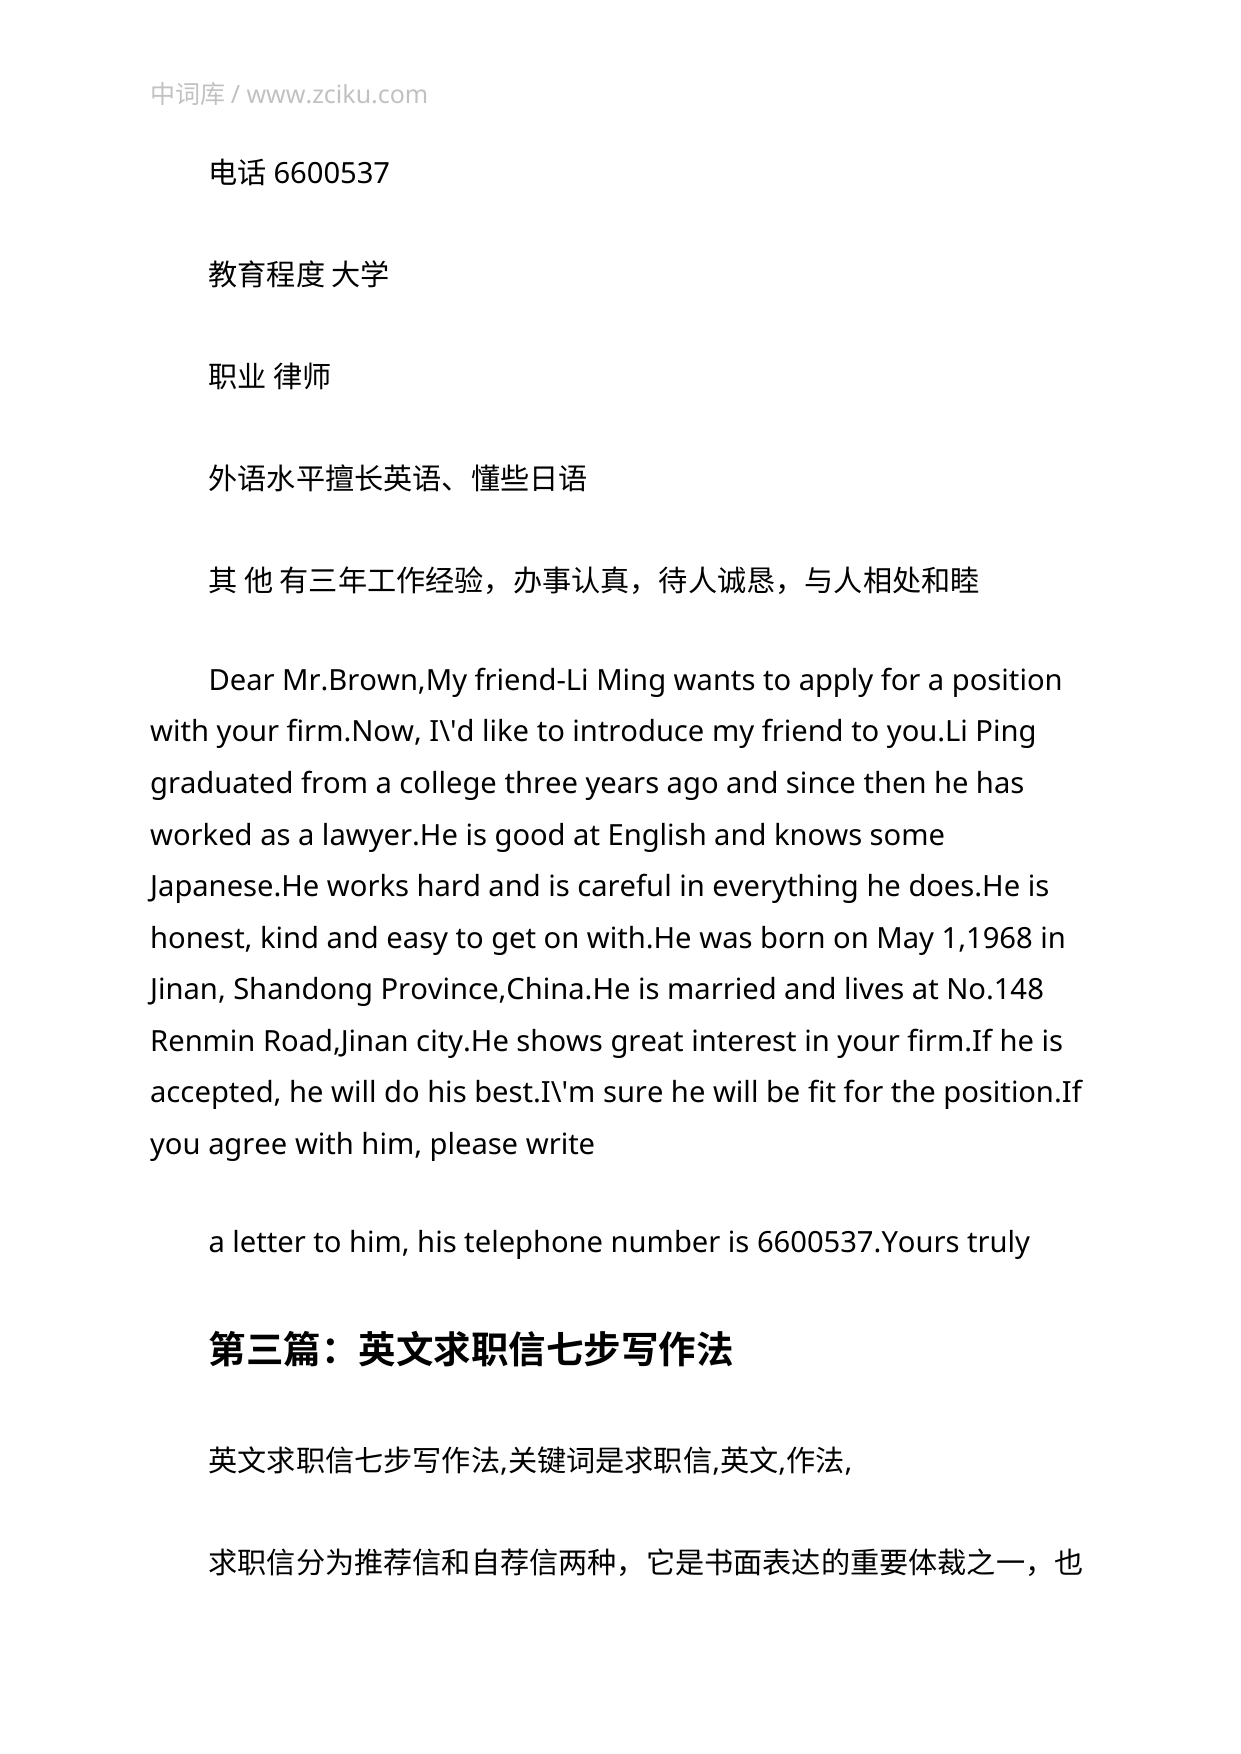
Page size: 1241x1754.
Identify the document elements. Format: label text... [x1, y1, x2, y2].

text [150, 1539, 1090, 1582]
text 第三篇：英文求职信七步写作法 [150, 1320, 1090, 1374]
text 外语水平擅长英语、懂些日语 [150, 456, 1090, 498]
text Dear Mr.Brown,My friend-Li Ming wants to apply for a position with your firm.Now, I\'d like to introduce my friend to you.Li Ping graduated from a college three years ago and since then he has worked as a lawyer.He is good at English and knows some Japanese.He works hard and is careful in everything he does.He is honest, kind and easy to get on with.He was born on May 1,1968 in Jinan, Shandong Province,China.He is married and lives at No.148 Renmin Road,Jinan city.He shows great interest in your firm.If he is accepted, he will do his best.I\'m sure he will be fit for the position.If you agree with him, please write [150, 659, 1090, 1163]
text a letter to him, his telephone number is 6600537.Yours truly [150, 1222, 1090, 1261]
text 英文求职信七步写作法,关键词是求职信,英文,作法, [150, 1437, 1090, 1480]
text 教育程度 大学 [150, 252, 1090, 294]
text 其 他 有三年工作经验，办事认真，待人诚恳，与人相处和睦 [150, 557, 1090, 599]
text 电话 6600537 [150, 150, 1090, 192]
text 职业 律师 [150, 354, 1090, 396]
